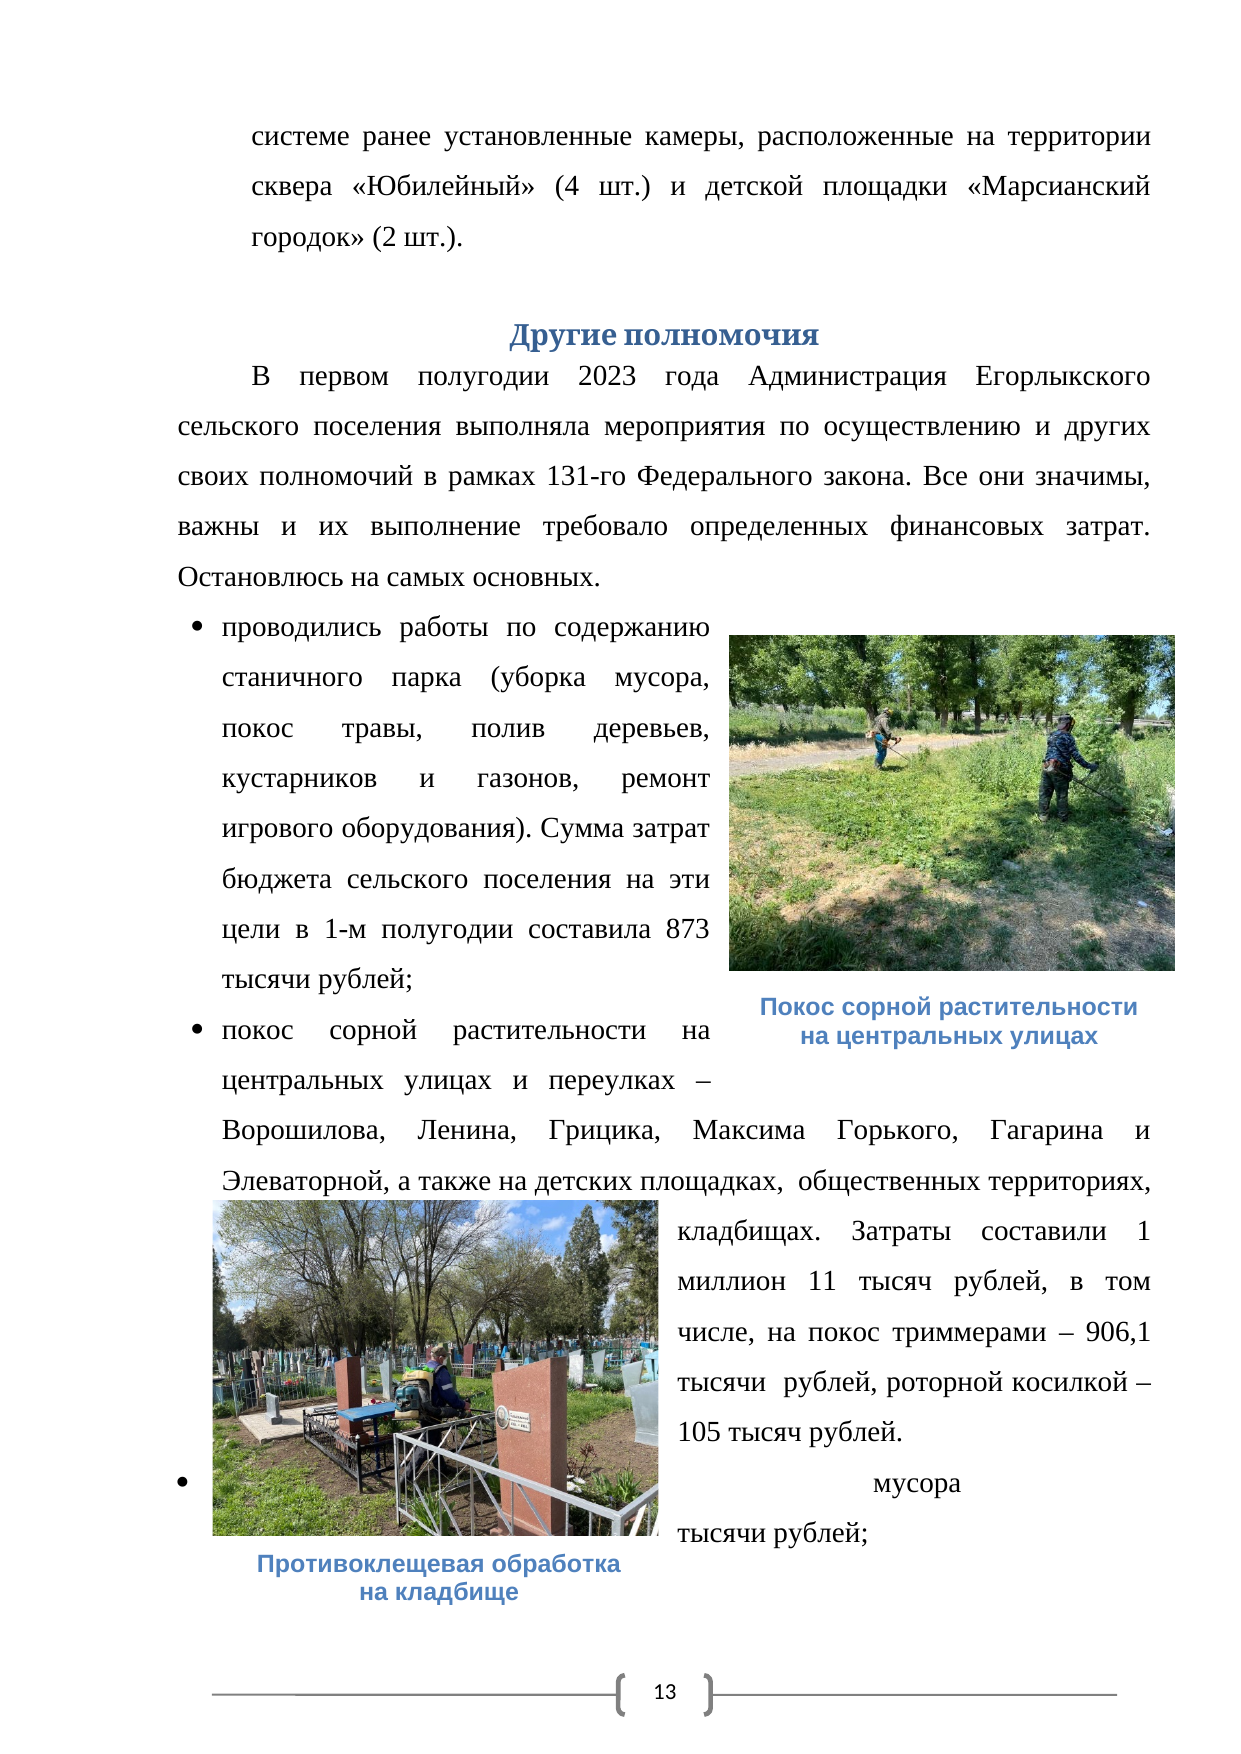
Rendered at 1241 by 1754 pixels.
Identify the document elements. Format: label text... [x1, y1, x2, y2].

list покос сорной растительности на центральных улицах и переулках – Ворошилова, Ленина, Грицика, Максима Горького, Гагарина и Элеваторной, а также на детских площадках, общественных территориях, кладбищах. Затраты составили 1 миллион 11 тысяч рублей, в том числе, на покос триммерами – 906,1 тысячи рублей, роторной косилкой – 105 тысяч рублей. [192, 1012, 1152, 1448]
picture [729, 635, 1175, 971]
picture [212, 1200, 659, 1536]
list уборка мусора на ул. Ворошилова, ул. Ленина, пер. Грицика на сумму 495,4 тысячи рублей; [177, 1465, 1152, 1549]
text В первом полугодии 2023 года Администрация Егорлыкского сельского поселения выполняла мероприятия по осуществлению и других своих полномочий в рамках 131-го Федерального закона. Все они значимы, важны и их выполнение требовало определенных финансовых затрат. Остановлюсь на самых основных. [177, 358, 1152, 592]
subtitle Другие полномочия [177, 319, 1152, 353]
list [178, 118, 1152, 252]
